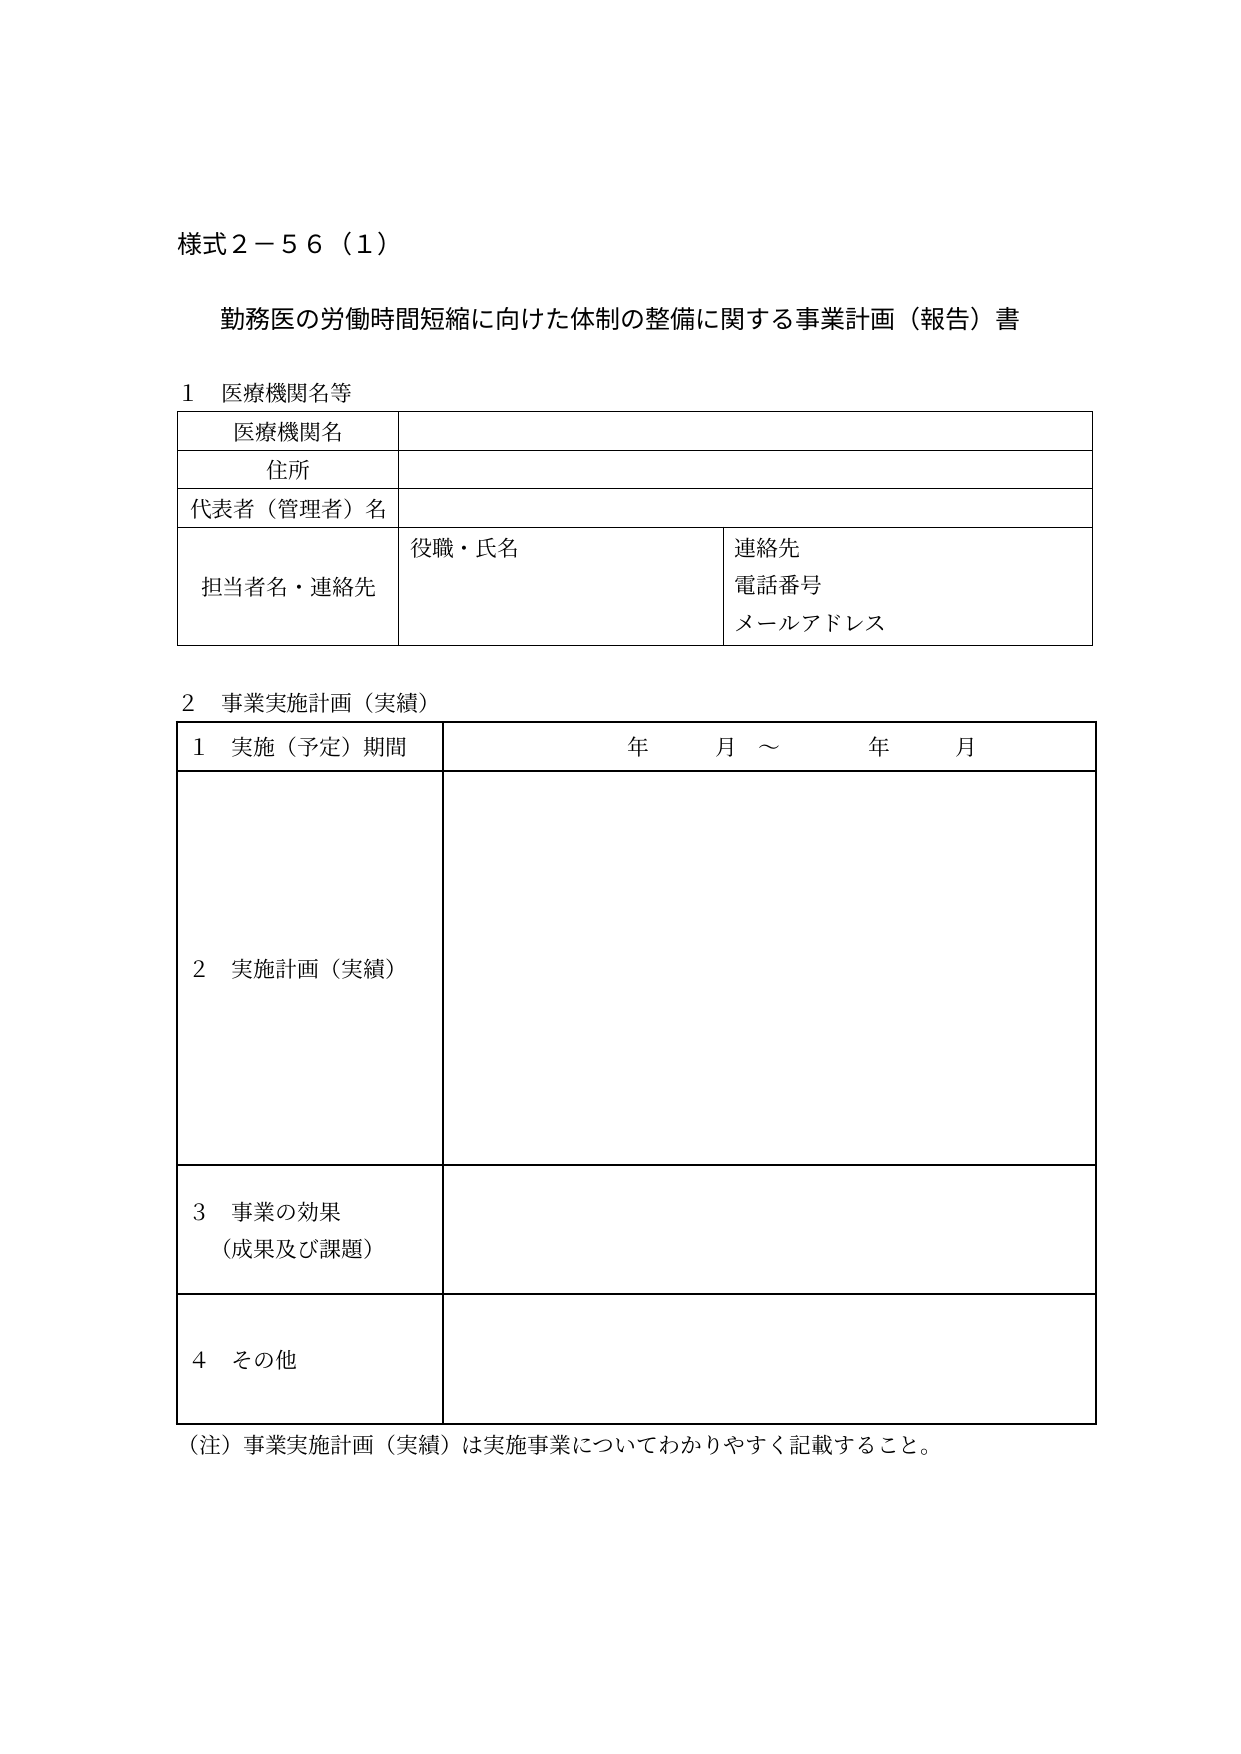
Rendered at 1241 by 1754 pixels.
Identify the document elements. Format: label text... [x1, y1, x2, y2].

table_cell [444, 772, 1095, 1164]
table_cell 役職・氏名 [399, 528, 723, 644]
table_cell 住所 [178, 451, 398, 488]
table_cell 連絡先 電話番号 メールアドレス [724, 528, 1092, 644]
text ２ 事業実施計画（実績） [177, 683, 1063, 721]
text 勤務医の労働時間短縮に向けた体制の整備に関する事業計画（報告）書 [177, 298, 1063, 336]
table_cell ４ その他 [178, 1295, 442, 1423]
text （注）事業実施計画（実績）は実施事業についてわかりやすく記載すること。 [177, 1425, 1063, 1463]
table_header 年 月 ～ 年 月 [444, 723, 1095, 770]
table_cell 代表者（管理者）名 [178, 489, 398, 527]
table_cell 担当者名・連絡先 [178, 528, 398, 644]
table_header [399, 412, 1092, 449]
table_header １ 実施（予定）期間 [178, 723, 442, 770]
table_cell [444, 1166, 1095, 1293]
table_header 医療機関名 [178, 412, 398, 449]
table_cell [399, 451, 1092, 488]
text 様式２－５６（１） [177, 223, 1063, 261]
text １ 医療機関名等 [177, 373, 1063, 411]
table_cell [399, 489, 1092, 527]
table_cell ２ 実施計画（実績） [178, 772, 442, 1164]
table_cell ３ 事業の効果 （成果及び課題） [178, 1166, 442, 1293]
table_cell [444, 1295, 1095, 1423]
